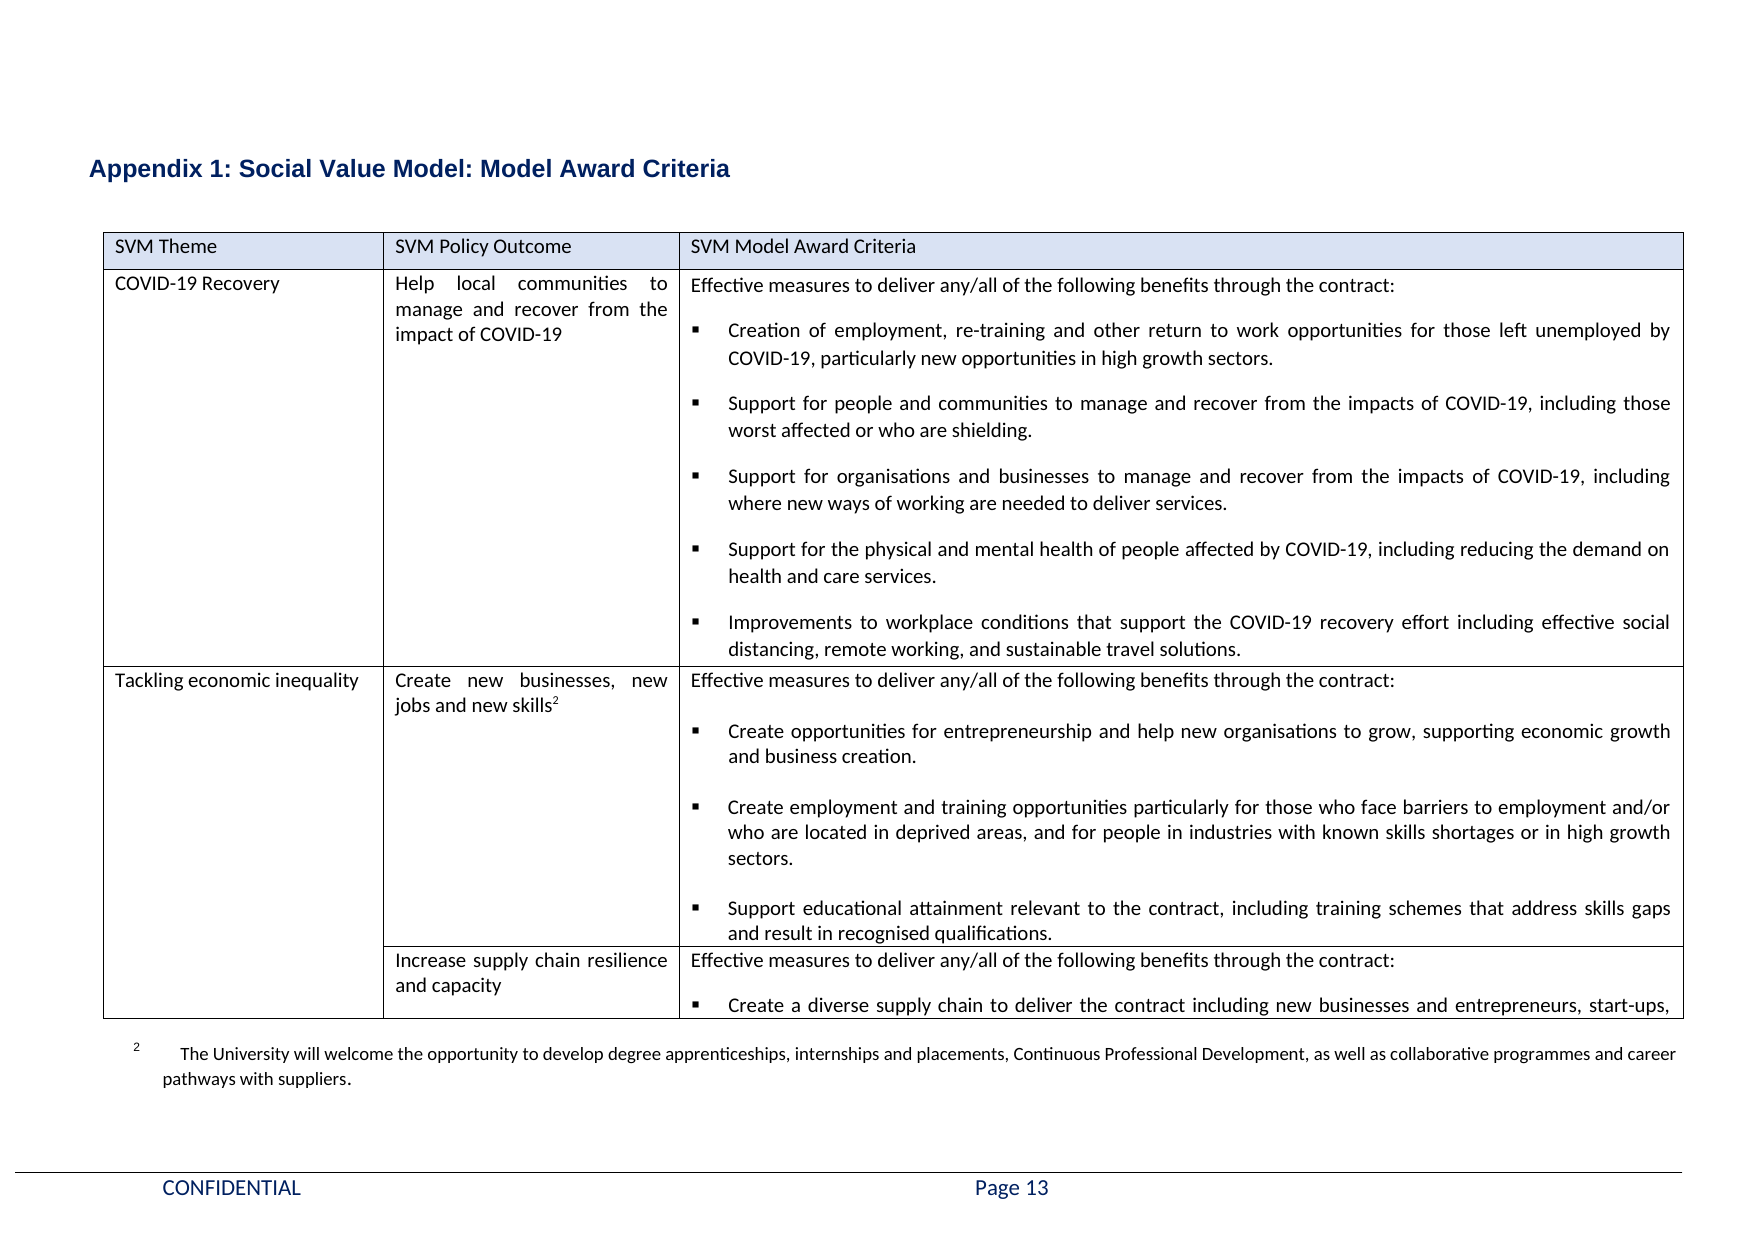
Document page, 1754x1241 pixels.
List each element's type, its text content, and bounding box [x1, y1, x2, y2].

table_cell Help local communities to manage and recover from the impact of COVID-19 [384, 270, 679, 666]
list Appendix 1: Social Value Model: Model Award Criteria [89, 151, 1680, 183]
table_cell Create new businesses, new jobs and new skills [384, 667, 679, 946]
table_cell Effective measures to deliver any/all of the following benefits through the contract: Create opportunities for entrepreneurship and help new organisations to grow, supporting economic growth and business creation. Create employment and training opportunities particularly for those who face barriers to employment and/or who are located in deprived areas, and for people in industries with known skills shortages or in high growth sectors. Support educational attainment relevant to the contract, including training schemes that address skills gaps and result in recognised qualifications. [680, 667, 1683, 946]
table_header SVM Model Award Criteria [680, 233, 1683, 269]
table_header SVM Policy Outcome [384, 233, 679, 269]
table_cell Tackling economic inequality [104, 667, 383, 1018]
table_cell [384, 947, 679, 1018]
table_cell COVID-19 Recovery [104, 270, 383, 666]
table_cell Effective measures to deliver any/all of the following benefits through the contract: Creation of employment, re-training and other return to work opportunities for those left unemployed by COVID-19, particularly new opportunities in high growth sectors. Support for people and communities to manage and recover from the impacts of COVID-19, including those worst affected or who are shielding. Support for organisations and businesses to manage and recover from the impacts of COVID-19, including where new ways of working are needed to deliver services. Support for the physical and mental health of people affected by COVID-19, including reducing the demand on health and care services. Improvements to workplace conditions that support the COVID-19 recovery effort including effective social distancing, remote working, and sustainable travel solutions. [680, 270, 1683, 666]
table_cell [680, 947, 1683, 1018]
table_header SVM Theme [104, 233, 383, 269]
